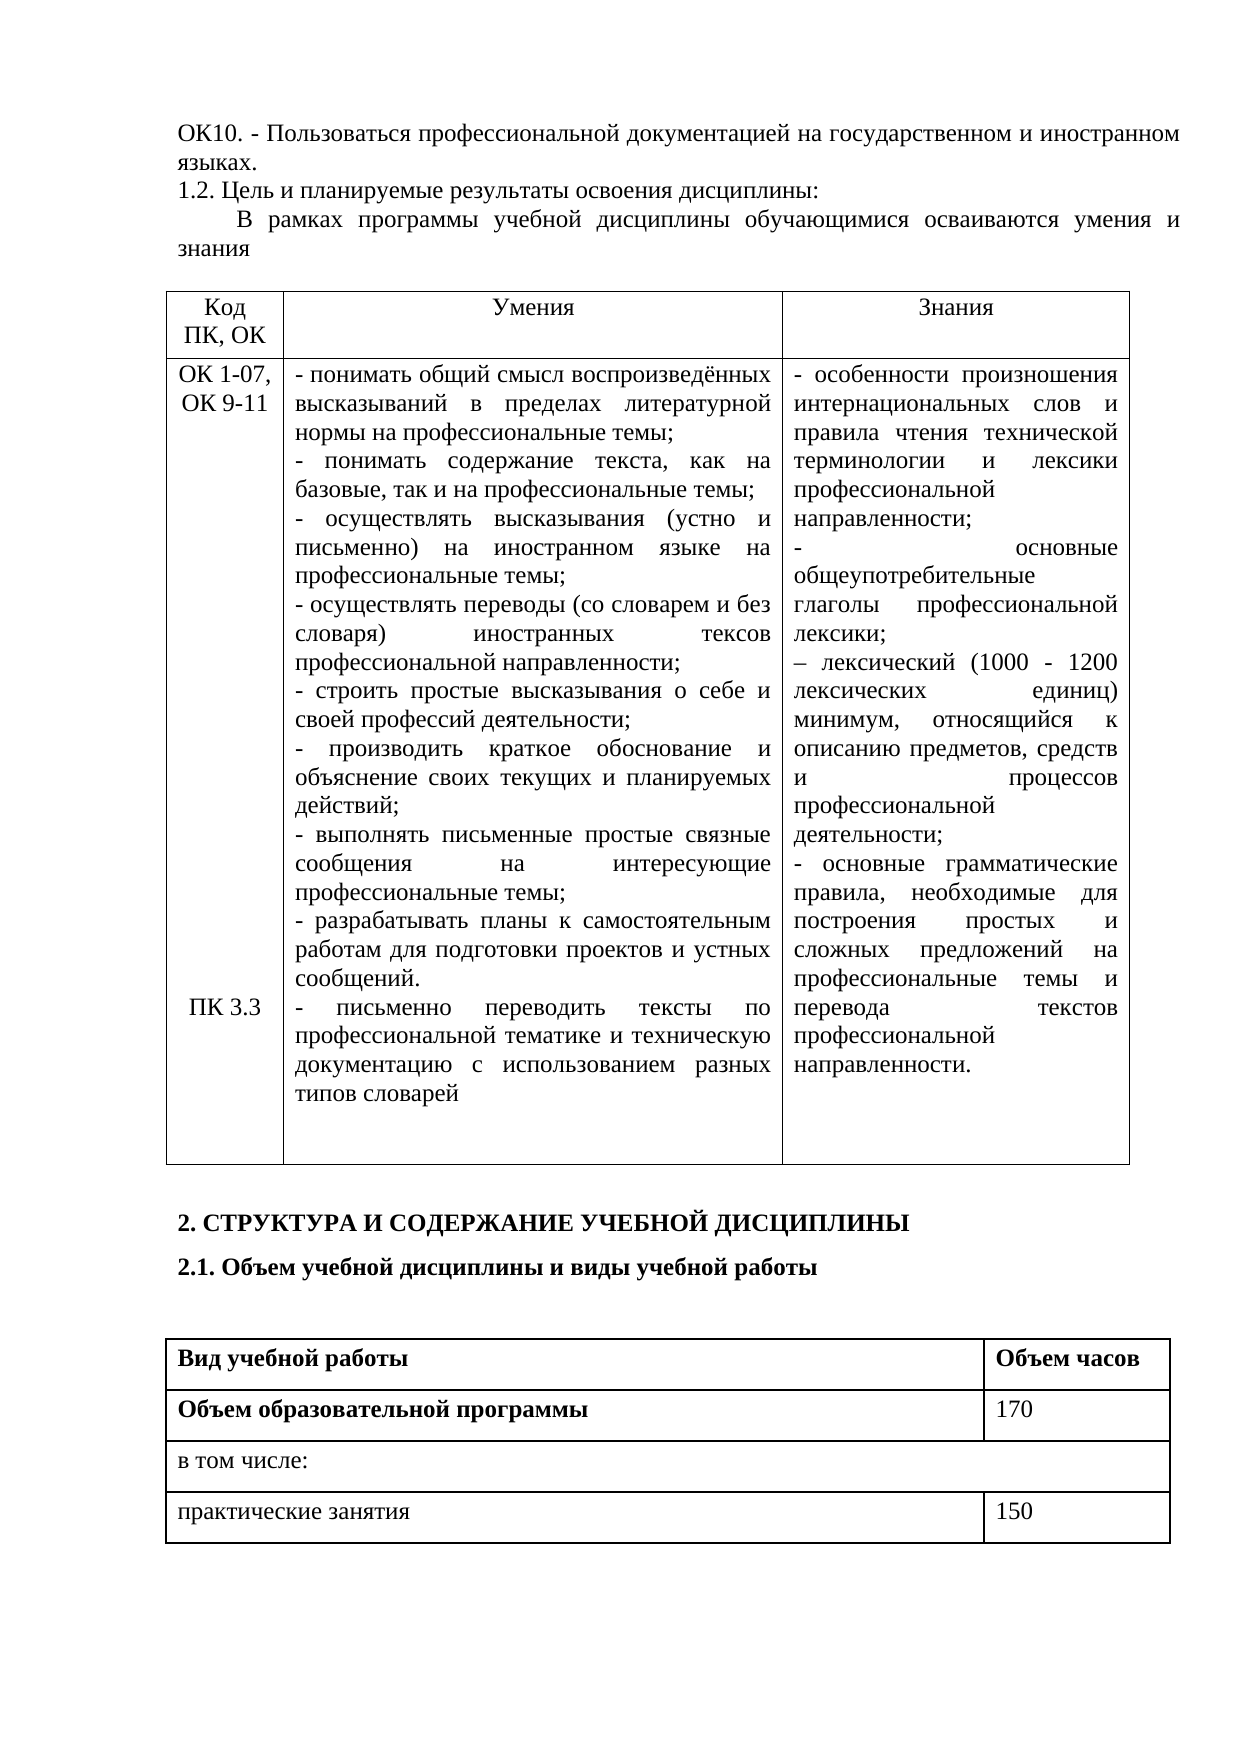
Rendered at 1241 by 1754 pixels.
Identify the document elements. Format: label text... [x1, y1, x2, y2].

text 2. СТРУКТУРА И СОДЕРЖАНИЕ УЧЕБНОЙ ДИСЦИПЛИНЫ [177, 1208, 1181, 1237]
text В рамках программы учебной дисциплины обучающимися осваиваются умения и знания [177, 204, 1181, 262]
table_cell в том числе: [167, 1442, 1169, 1491]
table_cell 150 [985, 1493, 1169, 1542]
table_header Код ПК, ОК [167, 292, 283, 358]
table_cell 170 [985, 1391, 1169, 1440]
table_header Умения [284, 292, 782, 358]
text 1.2. Цель и планируемые результаты освоения дисциплины: [177, 176, 1181, 204]
table_header Вид учебной работы [167, 1340, 983, 1389]
table_cell - понимать общий смысл воспроизведённых высказываний в пределах литературной нормы на профессиональные темы; - понимать содержание текста, как на базовые, так и на профессиональные темы; - осуществлять высказывания (устно и письменно) на иностранном языке на профессиональные темы; - осуществлять переводы (со словарем и без словаря) иностранных тексов профессиональной направленности; - строить простые высказывания о себе и своей профессий деятельности; - производить краткое обоснование и объяснение своих текущих и планируемых действий; - выполнять письменные простые связные сообщения на интересующие профессиональные темы; - разрабатывать планы к самостоятельным работам для подготовки проектов и устных сообщений. - письменно переводить тексты по профессиональной тематике и техническую документацию с использованием разных типов словарей [284, 359, 782, 1164]
text 2.1. Объем учебной дисциплины и виды учебной работы [177, 1252, 1181, 1280]
table_cell ОК 1-07, ОК 9-11 ПК 3.3 [167, 359, 283, 1164]
text ОК10. - Пользоваться профессиональной документацией на государственном и иностранном языках. [177, 118, 1181, 176]
table_cell - особенности произношения интернациональных слов и правила чтения технической терминологии и лексики профессиональной направленности; - основные общеупотребительные глаголы профессиональной лексики; – лексический (1000 - 1200 лексических единиц) минимум, относящийся к описанию предметов, средств и процессов профессиональной деятельности; - основные грамматические правила, необходимые для построения простых и сложных предложений на профессиональные темы и перевода текстов профессиональной направленности. [783, 359, 1129, 1164]
table_header Объем часов [985, 1340, 1169, 1389]
table_cell Объем образовательной программы [167, 1391, 983, 1440]
table_cell практические занятия [167, 1493, 983, 1542]
table_header Знания [783, 292, 1129, 358]
